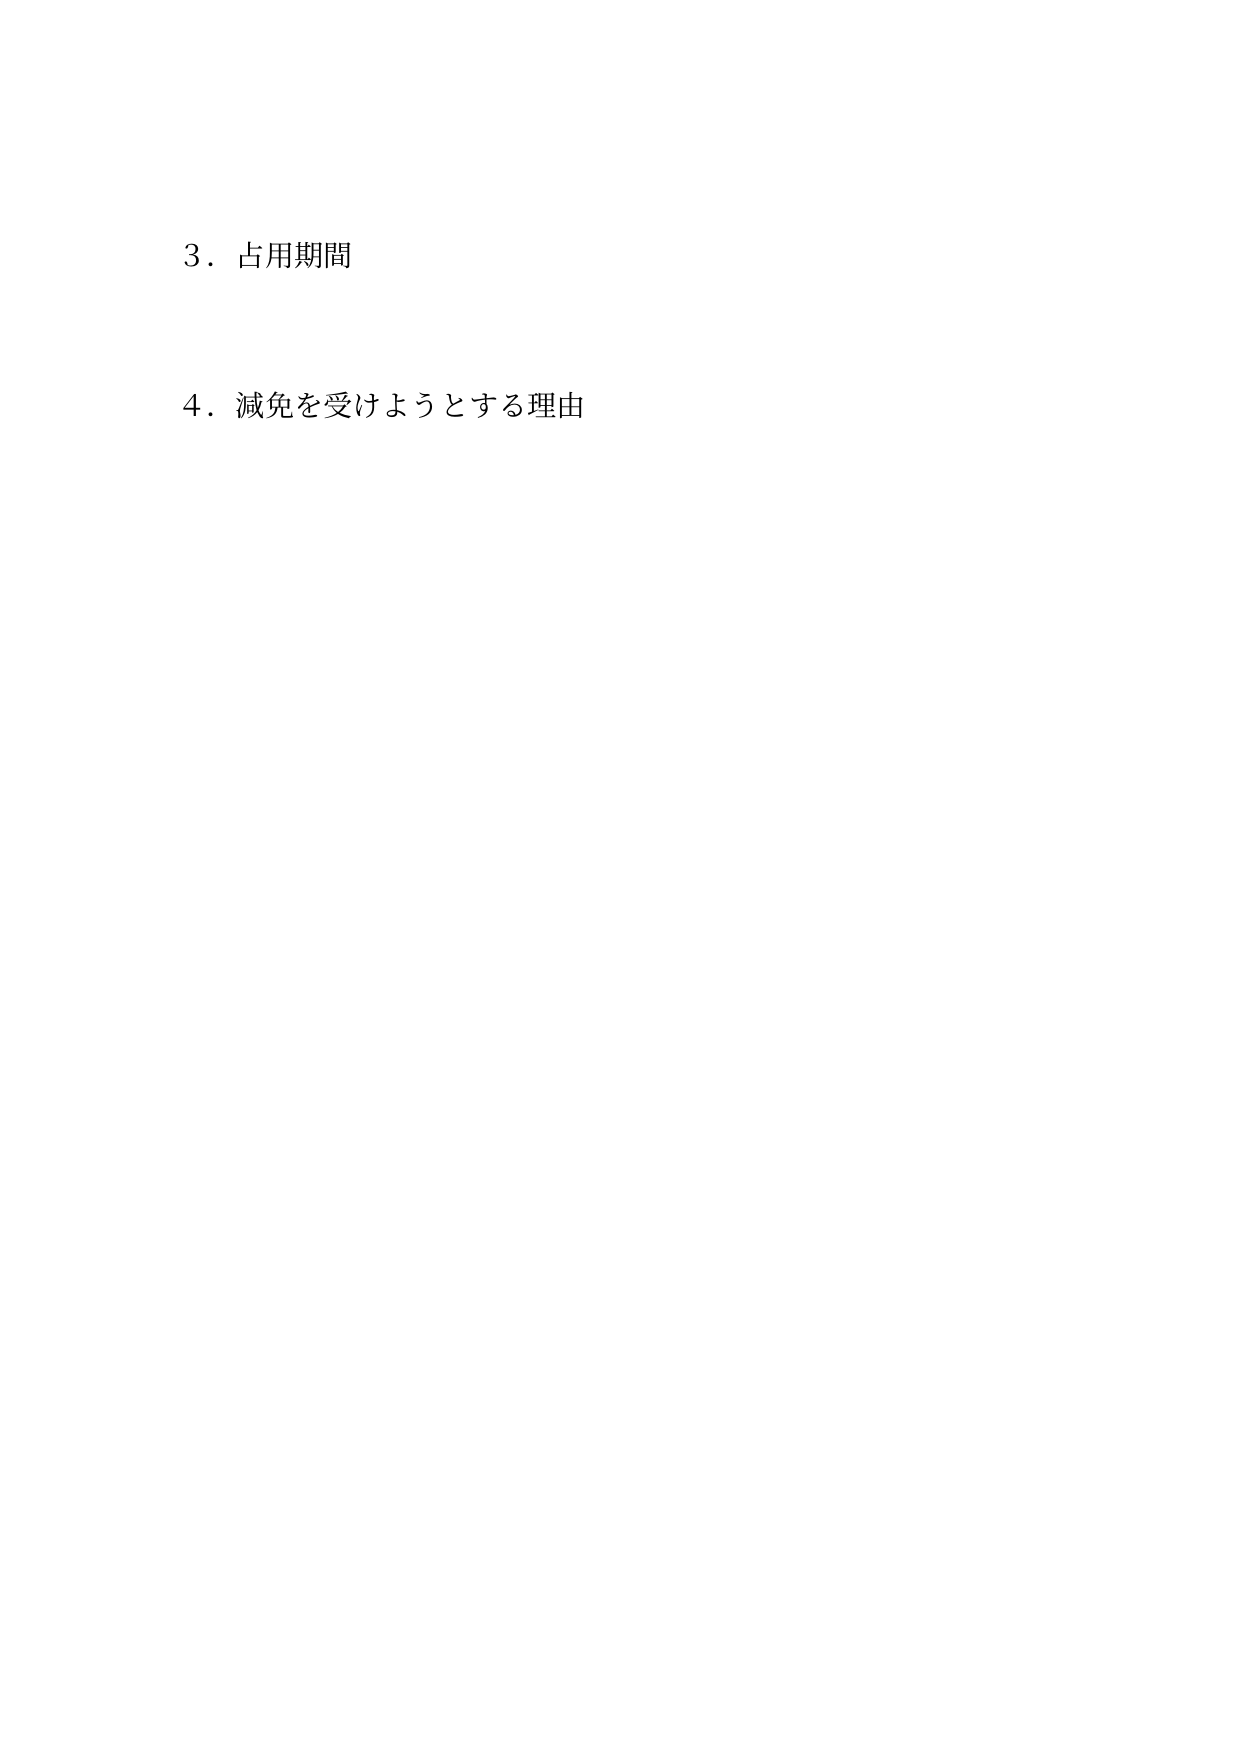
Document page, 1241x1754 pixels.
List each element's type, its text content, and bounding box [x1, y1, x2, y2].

text ４．減免を受けようとする理由 [177, 367, 1063, 442]
text ３．占用期間 [177, 217, 1063, 292]
